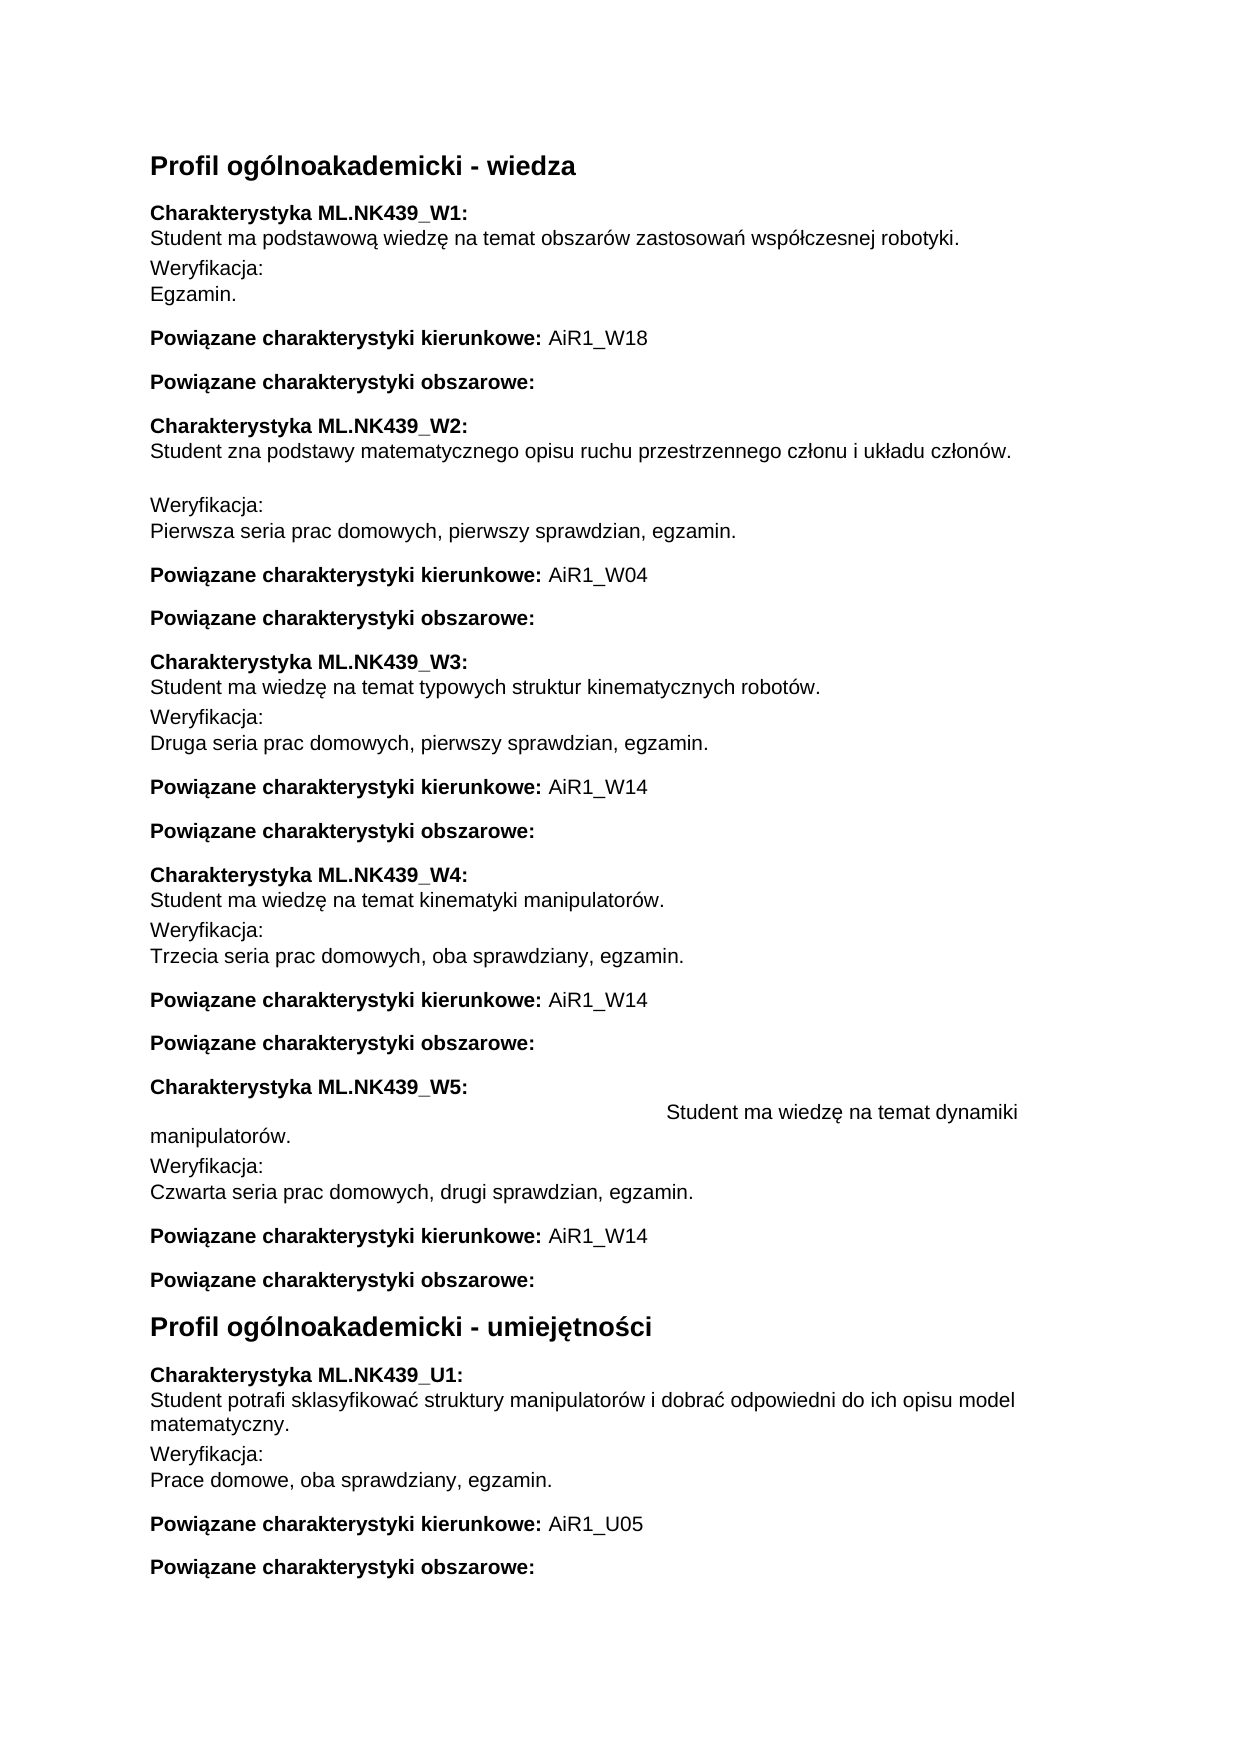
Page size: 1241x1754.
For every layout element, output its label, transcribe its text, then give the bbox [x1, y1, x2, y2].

text Weryfikacja: [150, 493, 1090, 517]
text Student ma wiedzę na temat typowych struktur kinematycznych robotów. [150, 675, 1090, 699]
text Charakterystyka ML.NK439_U1: [150, 1362, 1090, 1386]
text Powiązane charakterystyki obszarowe: [150, 1268, 1090, 1292]
text Pierwsza seria prac domowych, pierwszy sprawdzian, egzamin. [150, 519, 1090, 543]
text Weryfikacja: [150, 705, 1090, 729]
text Powiązane charakterystyki kierunkowe: AiR1_W18 [150, 326, 1090, 350]
text Charakterystyka ML.NK439_W4: [150, 862, 1090, 886]
text Powiązane charakterystyki obszarowe: [150, 606, 1090, 630]
text Powiązane charakterystyki kierunkowe: AiR1_W14 [150, 1224, 1090, 1248]
text Prace domowe, oba sprawdziany, egzamin. [150, 1468, 1090, 1492]
text Charakterystyka ML.NK439_W1: [150, 201, 1090, 225]
text Charakterystyka ML.NK439_W3: [150, 650, 1090, 674]
text Powiązane charakterystyki obszarowe: [150, 370, 1090, 394]
text Powiązane charakterystyki kierunkowe: AiR1_U05 [150, 1511, 1090, 1535]
text Weryfikacja: [150, 1442, 1090, 1466]
text Weryfikacja: [150, 1154, 1090, 1178]
subtitle Profil ogólnoakademicki - wiedza [150, 150, 1090, 181]
text Powiązane charakterystyki kierunkowe: AiR1_W14 [150, 987, 1090, 1011]
text Weryfikacja: [150, 918, 1090, 942]
text Student zna podstawy matematycznego opisu ruchu przestrzennego członu i układu członów. [150, 438, 1090, 486]
text Powiązane charakterystyki obszarowe: [150, 1031, 1090, 1055]
text Student ma wiedzę na temat dynamiki manipulatorów. [150, 1100, 1090, 1148]
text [150, 1387, 1090, 1435]
text Powiązane charakterystyki obszarowe: [150, 819, 1090, 843]
text Druga seria prac domowych, pierwszy sprawdzian, egzamin. [150, 731, 1090, 755]
text Egzamin. [150, 282, 1090, 306]
subtitle Profil ogólnoakademicki - umiejętności [150, 1311, 1090, 1343]
text Charakterystyka ML.NK439_W5: [150, 1075, 1090, 1099]
text Charakterystyka ML.NK439_W2: [150, 413, 1090, 437]
text Trzecia seria prac domowych, oba sprawdziany, egzamin. [150, 944, 1090, 968]
text Powiązane charakterystyki obszarowe: [150, 1555, 1090, 1579]
text Czwarta seria prac domowych, drugi sprawdzian, egzamin. [150, 1180, 1090, 1204]
text Student ma wiedzę na temat kinematyki manipulatorów. [150, 887, 1090, 911]
text Weryfikacja: [150, 256, 1090, 280]
text Powiązane charakterystyki kierunkowe: AiR1_W14 [150, 775, 1090, 799]
text Powiązane charakterystyki kierunkowe: AiR1_W04 [150, 562, 1090, 586]
text Student ma podstawową wiedzę na temat obszarów zastosowań współczesnej robotyki. [150, 226, 1090, 250]
